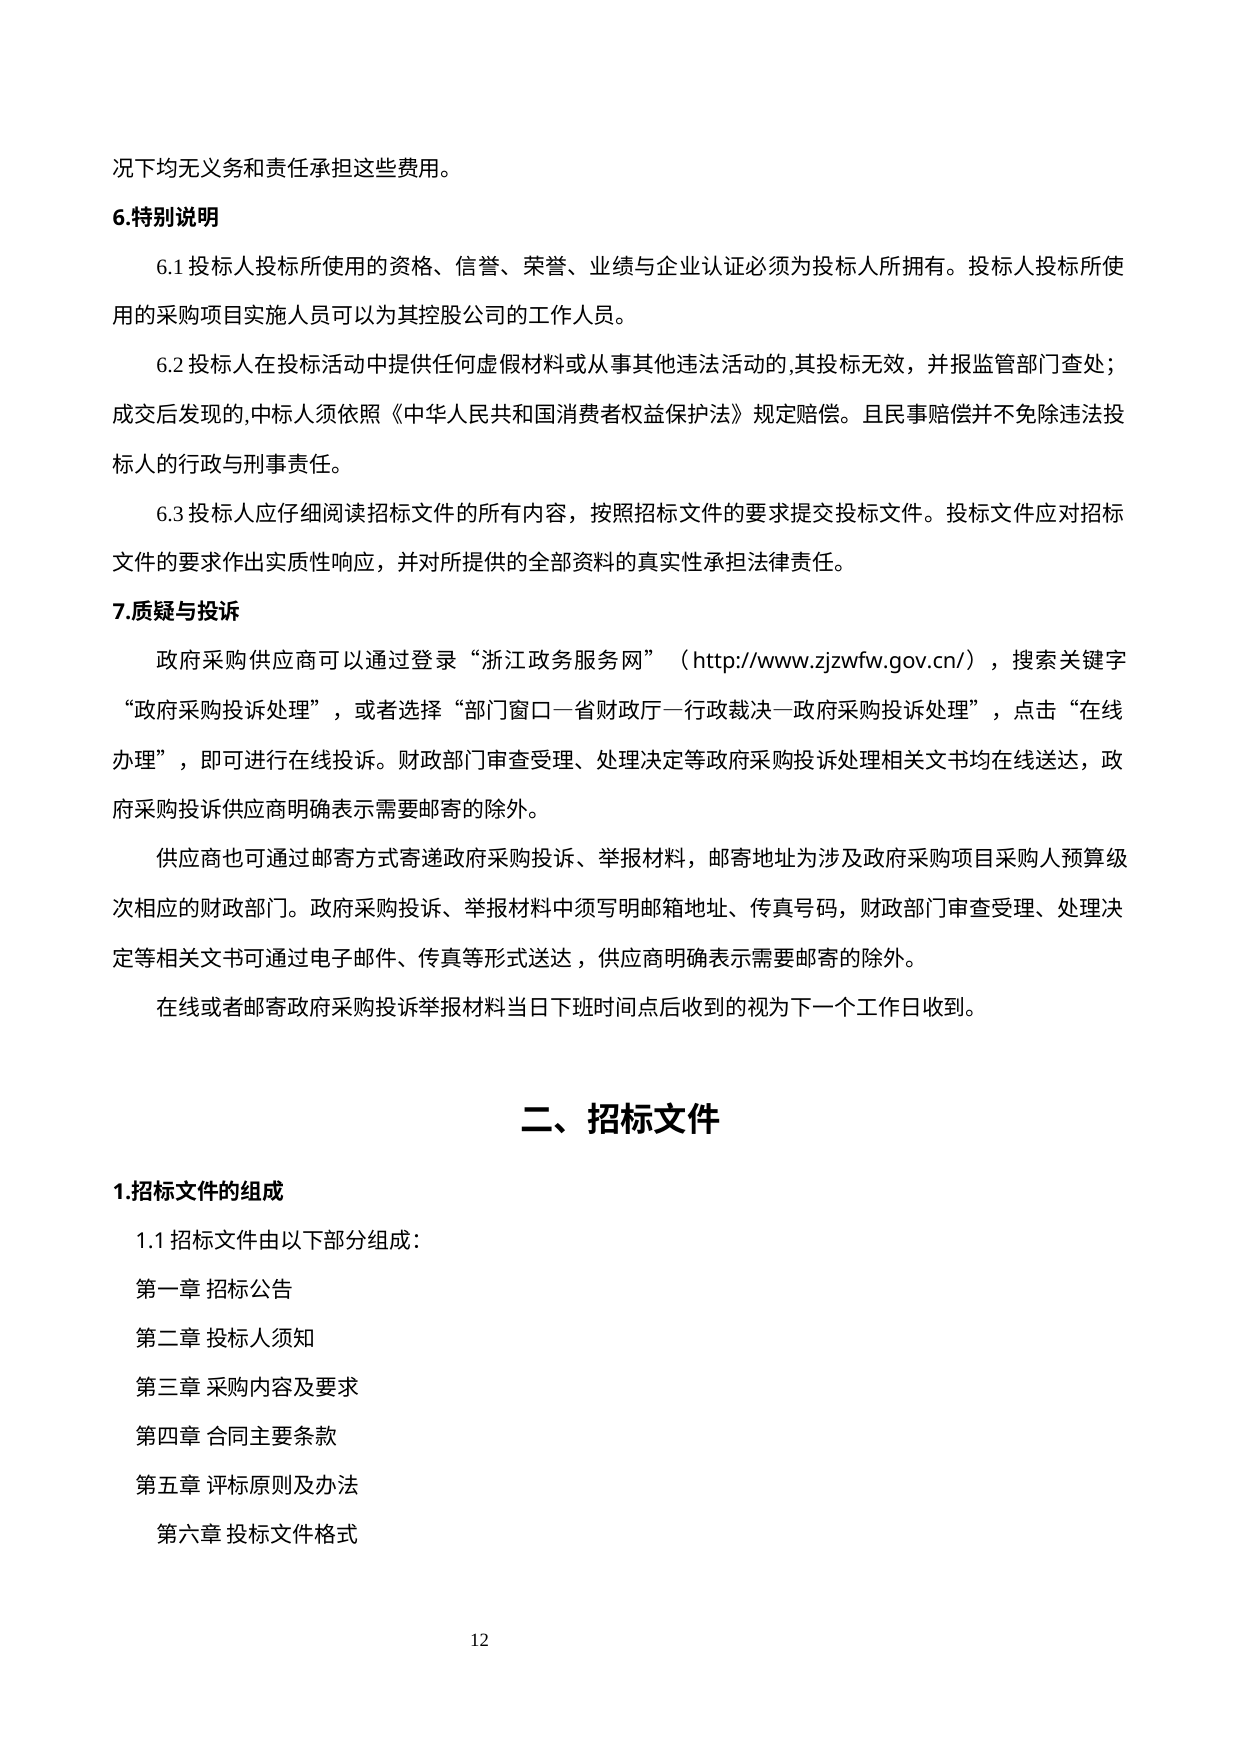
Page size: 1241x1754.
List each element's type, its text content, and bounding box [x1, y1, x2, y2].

text 6.特别说明 [112, 199, 1128, 232]
text 1.招标文件的组成 [112, 1174, 1128, 1207]
text 1.1招标文件由以下部分组成： [112, 1223, 1128, 1256]
text 政府采购供应商可以通过登录“浙江政务服务网”（http://www.zjzwfw.gov.cn/），搜索关键字“政府采购投诉处理”，或者选择“部门窗口—省财政厅—行政裁决—政府采购投诉处理”，点击“在线办理”，即可进行在线投诉。财政部门审查受理、处理决定等政府采购投诉处理相关文书均在线送达，政府采购投诉供应商明确表示需要邮寄的除外。 [112, 642, 1128, 825]
text 6.2投标人在投标活动中提供任何虚假材料或从事其他违法活动的,其投标无效，并报监管部门查处；成交后发现的,中标人须依照《中华人民共和国消费者权益保护法》规定赔偿。且民事赔偿并不免除违法投标人的行政与刑事责任。 [112, 347, 1128, 479]
text 第一章 招标公告 [112, 1272, 1128, 1305]
text 6.1投标人投标所使用的资格、信誉、荣誉、业绩与企业认证必须为投标人所拥有。投标人投标所使用的采购项目实施人员可以为其控股公司的工作人员。 [112, 248, 1128, 331]
text 第五章 评标原则及办法 [112, 1467, 1128, 1501]
text 第四章 合同主要条款 [112, 1418, 1128, 1452]
text 第二章 投标人须知 [112, 1321, 1128, 1354]
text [112, 150, 1128, 183]
text 供应商也可通过邮寄方式寄递政府采购投诉、举报材料，邮寄地址为涉及政府采购项目采购人预算级次相应的财政部门。政府采购投诉、举报材料中须写明邮箱地址、传真号码，财政部门审查受理、处理决定等相关文书可通过电子邮件、传真等形式送达 ，供应商明确表示需要邮寄的除外。 [112, 841, 1128, 973]
text 第三章 采购内容及要求 [112, 1369, 1128, 1403]
text 第六章 投标文件格式 [156, 1516, 1128, 1549]
text 6.3投标人应仔细阅读招标文件的所有内容，按照招标文件的要求提交投标文件。投标文件应对招标文件的要求作出实质性响应，并对所提供的全部资料的真实性承担法律责任。 [112, 495, 1128, 578]
subtitle 二、招标文件 [112, 1083, 1128, 1150]
text 在线或者邮寄政府采购投诉举报材料当日下班时间点后收到的视为下一个工作日收到。 [112, 989, 1128, 1022]
text 7.质疑与投诉 [112, 593, 1128, 627]
